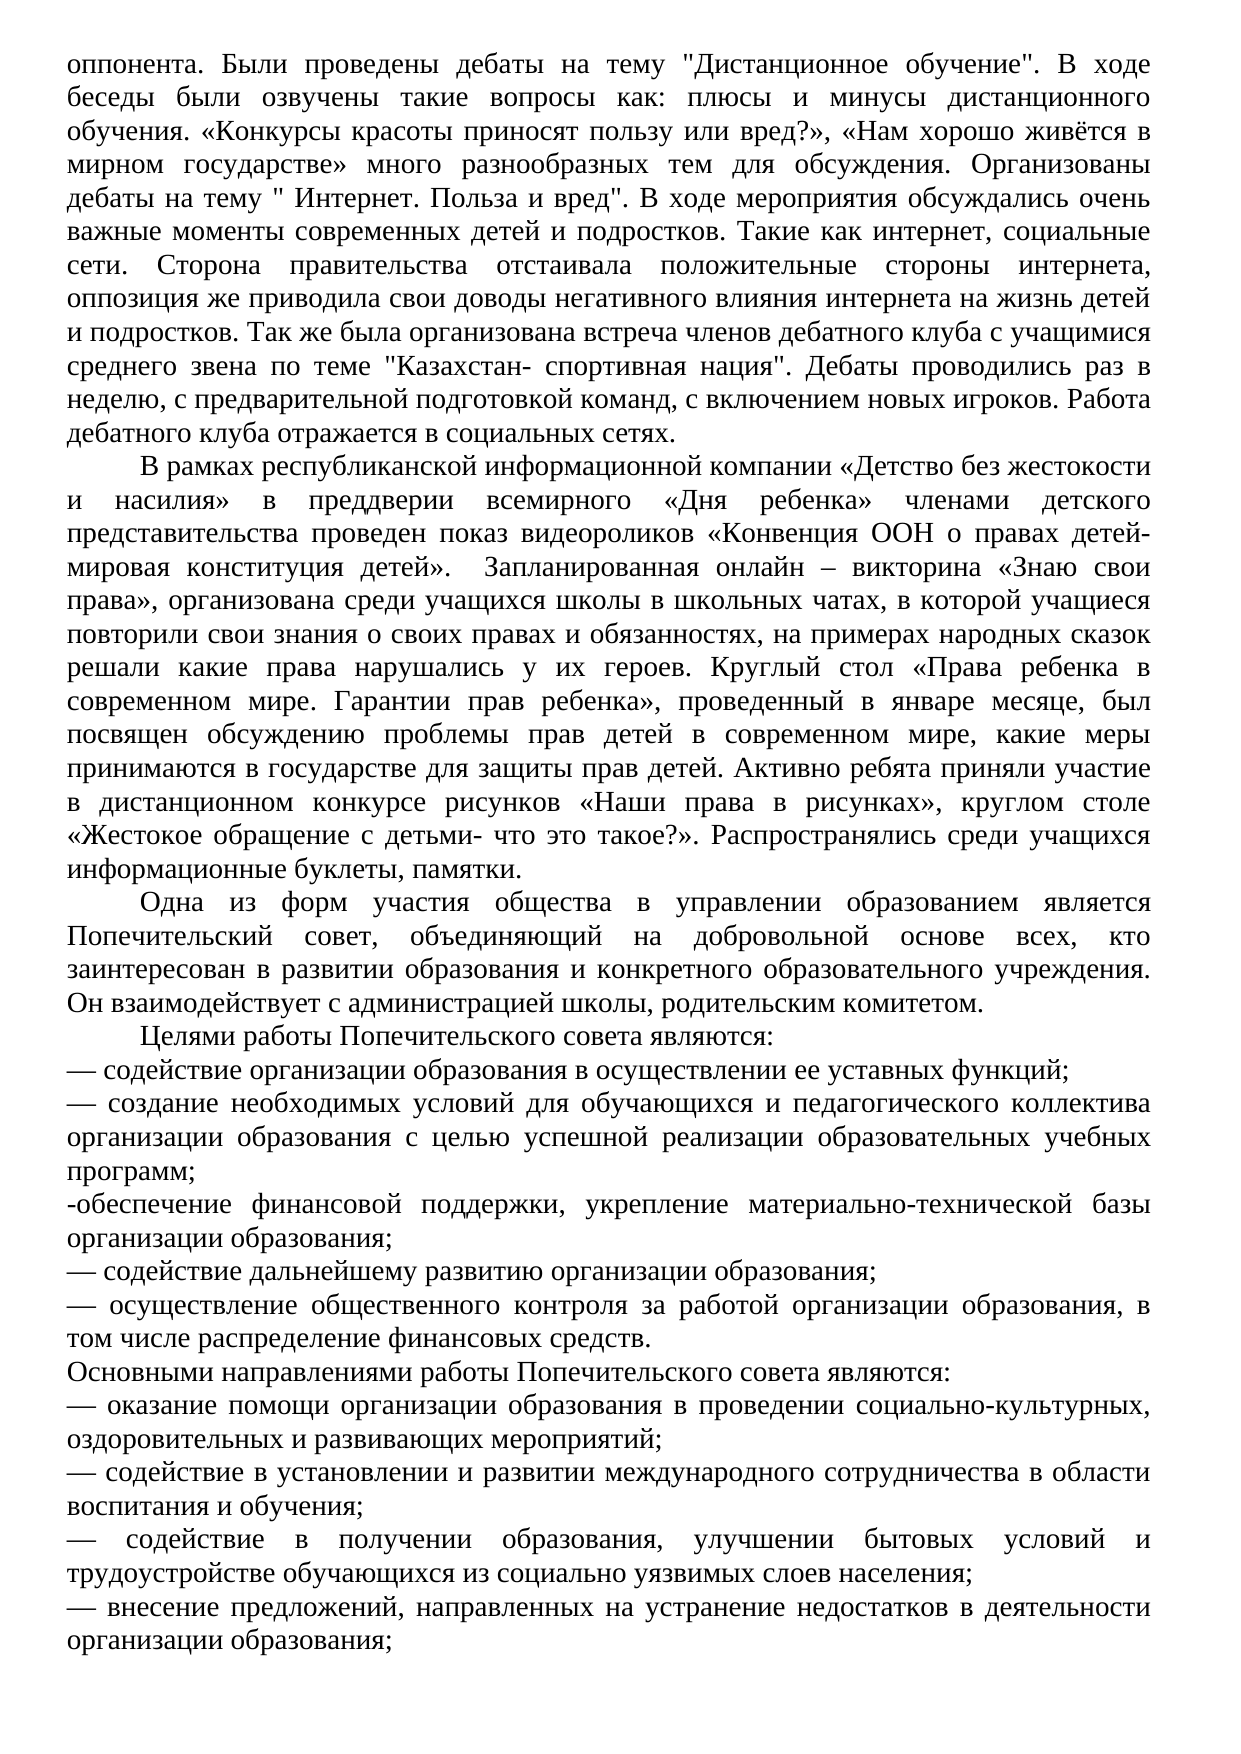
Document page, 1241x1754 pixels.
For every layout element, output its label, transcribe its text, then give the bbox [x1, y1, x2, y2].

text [67, 46, 1152, 448]
text — содействие дальнейшему развитию организации образования; [67, 1253, 1152, 1287]
text Целями работы Попечительского совета являются: [67, 1018, 1152, 1052]
text — осуществление общественного контроля за работой организации образования, в том числе распределение финансовых средств. [67, 1287, 1152, 1354]
text -обеспечение финансовой поддержки, укрепление материально-технической базы организации образования; [67, 1186, 1152, 1253]
text — содействие в получении образования, улучшении бытовых условий и трудоустройстве обучающихся из социально уязвимых слоев населения; [67, 1522, 1152, 1589]
text В рамках республиканской информационной компании «Детство без жестокости и насилия» в преддверии всемирного «Дня ребенка» членами детского представительства проведен показ видеороликов «Конвенция ООН о правах детей- мировая конституция детей». Запланированная онлайн – викторина «Знаю свои права», организована среди учащихся школы в школьных чатах, в которой учащиеся повторили свои знания о своих правах и обязанностях, на примерах народных сказок решали какие права нарушались у их героев. Круглый стол «Права ребенка в современном мире. Гарантии прав ребенка», проведенный в январе месяце, был посвящен обсуждению проблемы прав детей в современном мире, какие меры принимаются в государстве для защиты прав детей. Активно ребята приняли участие в дистанционном конкурсе рисунков «Наши права в рисунках», круглом столе «Жестокое обращение с детьми- что это такое?». Распространялись среди учащихся информационные буклеты, памятки. [67, 448, 1152, 884]
text — создание необходимых условий для обучающихся и педагогического коллектива организации образования с целью успешной реализации образовательных учебных программ; [67, 1086, 1152, 1186]
text — содействие организации образования в осуществлении ее уставных функций; [67, 1052, 1152, 1086]
text — содействие в установлении и развитии международного сотрудничества в области воспитания и обучения; [67, 1454, 1152, 1522]
text — внесение предложений, направленных на устранение недостатков в деятельности организации образования; [67, 1589, 1152, 1656]
text Основными направлениями работы Попечительского совета являются: [67, 1354, 1152, 1387]
text — оказание помощи организации образования в проведении социально-культурных, оздоровительных и развивающих мероприятий; [67, 1387, 1152, 1454]
text Одна из форм участия общества в управлении образованием является Попечительский совет, объединяющий на добровольной основе всех, кто заинтересован в развитии образования и конкретного образовательного учреждения. Он взаимодействует с администрацией школы, родительским комитетом. [67, 884, 1152, 1018]
